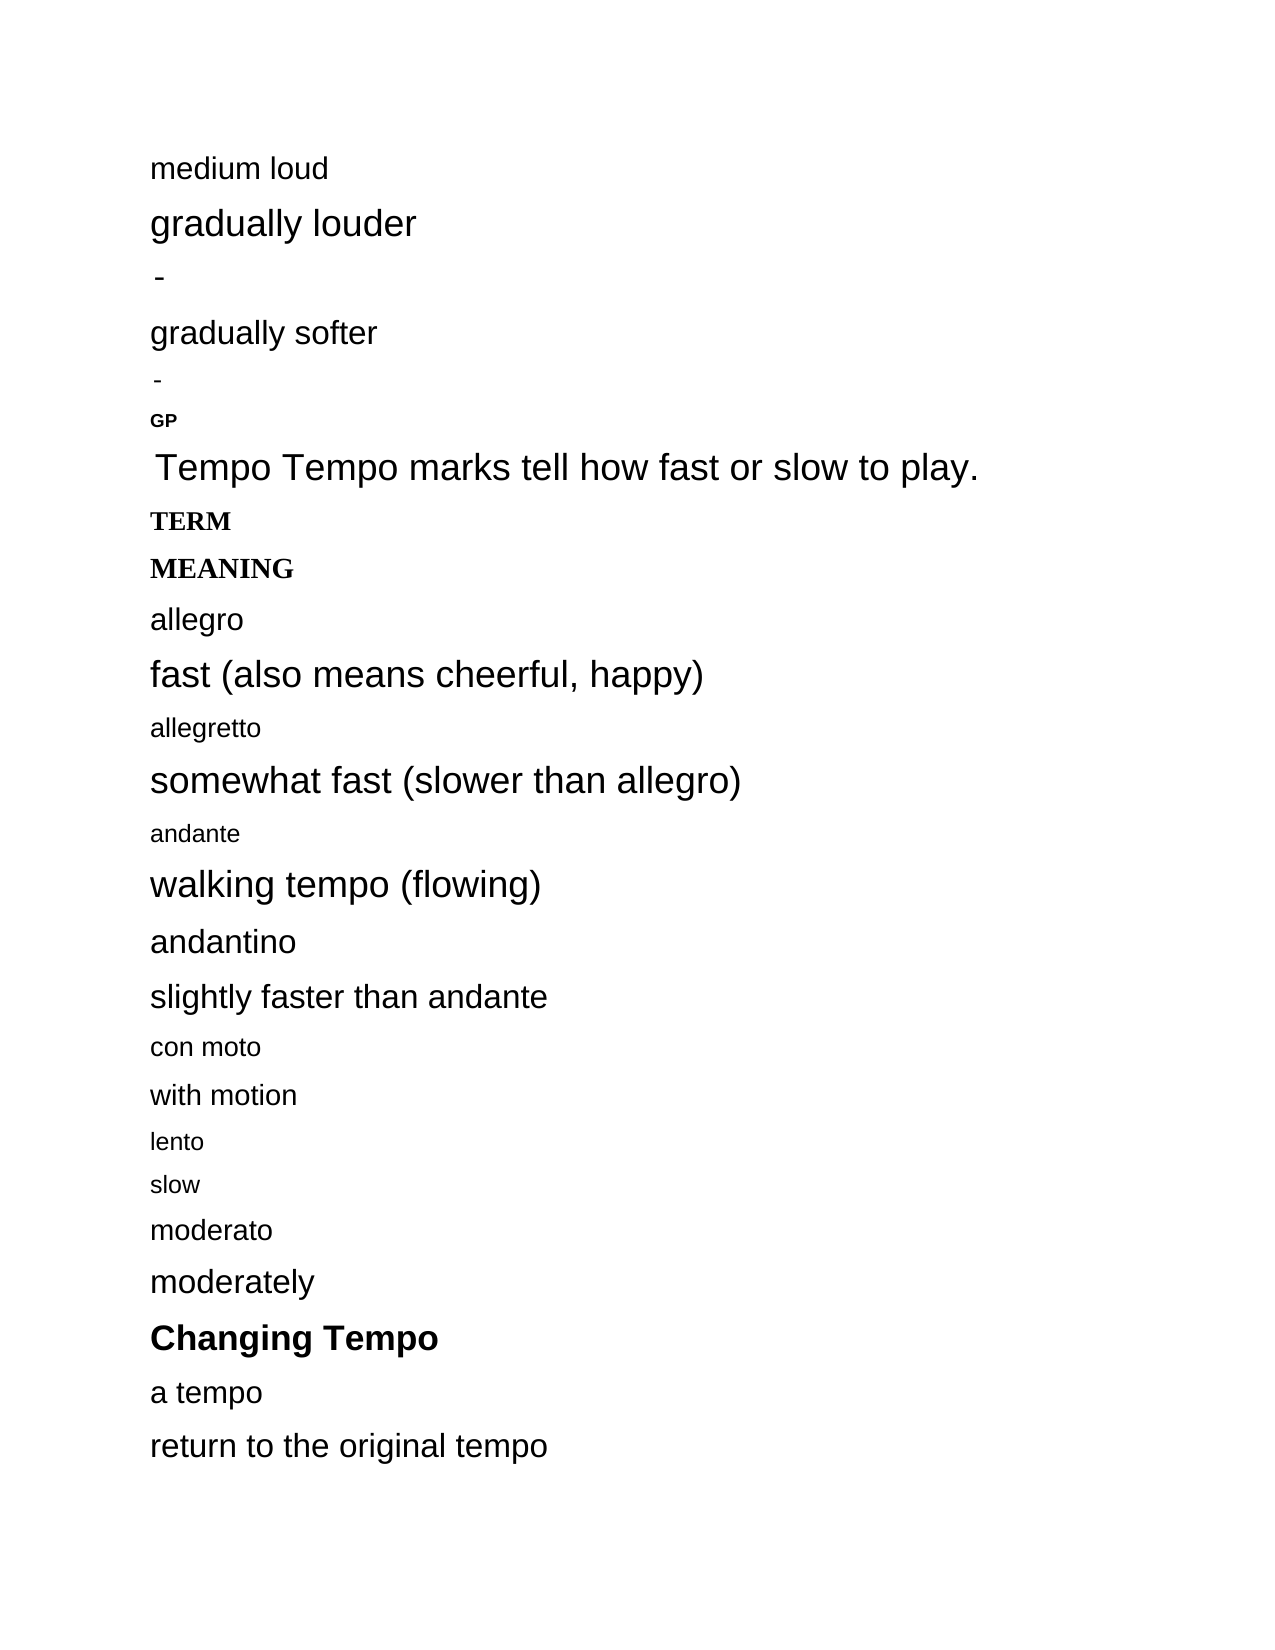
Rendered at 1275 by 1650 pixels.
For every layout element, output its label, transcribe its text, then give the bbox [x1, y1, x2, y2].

text con moto [150, 1031, 1125, 1062]
text with motion [150, 1078, 1125, 1111]
text moderately [150, 1262, 1125, 1301]
text medium loud [150, 150, 1125, 186]
text gradually louder [150, 202, 1125, 245]
text allegro [150, 601, 1125, 637]
text gradually softer [150, 313, 1125, 351]
text slightly faster than andante [150, 977, 1125, 1015]
text Tempo Tempo marks tell how fast or slow to play. [150, 446, 1125, 489]
text slow [150, 1170, 1125, 1199]
text return to the original tempo [150, 1426, 1125, 1464]
text lento [150, 1127, 1125, 1155]
text moderato [150, 1213, 1125, 1247]
text GP [150, 410, 1125, 432]
text andante [150, 819, 1125, 847]
text MEANING [150, 552, 1125, 585]
text TERM [150, 506, 1125, 537]
text walking tempo (flowing) [150, 862, 1125, 905]
text fast (also means cheerful, happy) [150, 652, 1125, 695]
text allegretto [150, 712, 1125, 743]
text andantino [150, 922, 1125, 961]
text Changing Tempo [150, 1317, 1125, 1358]
text somewhat fast (slower than allegro) [150, 759, 1125, 802]
text - [150, 262, 1125, 297]
text a tempo [150, 1374, 1125, 1410]
text - [150, 367, 1125, 396]
